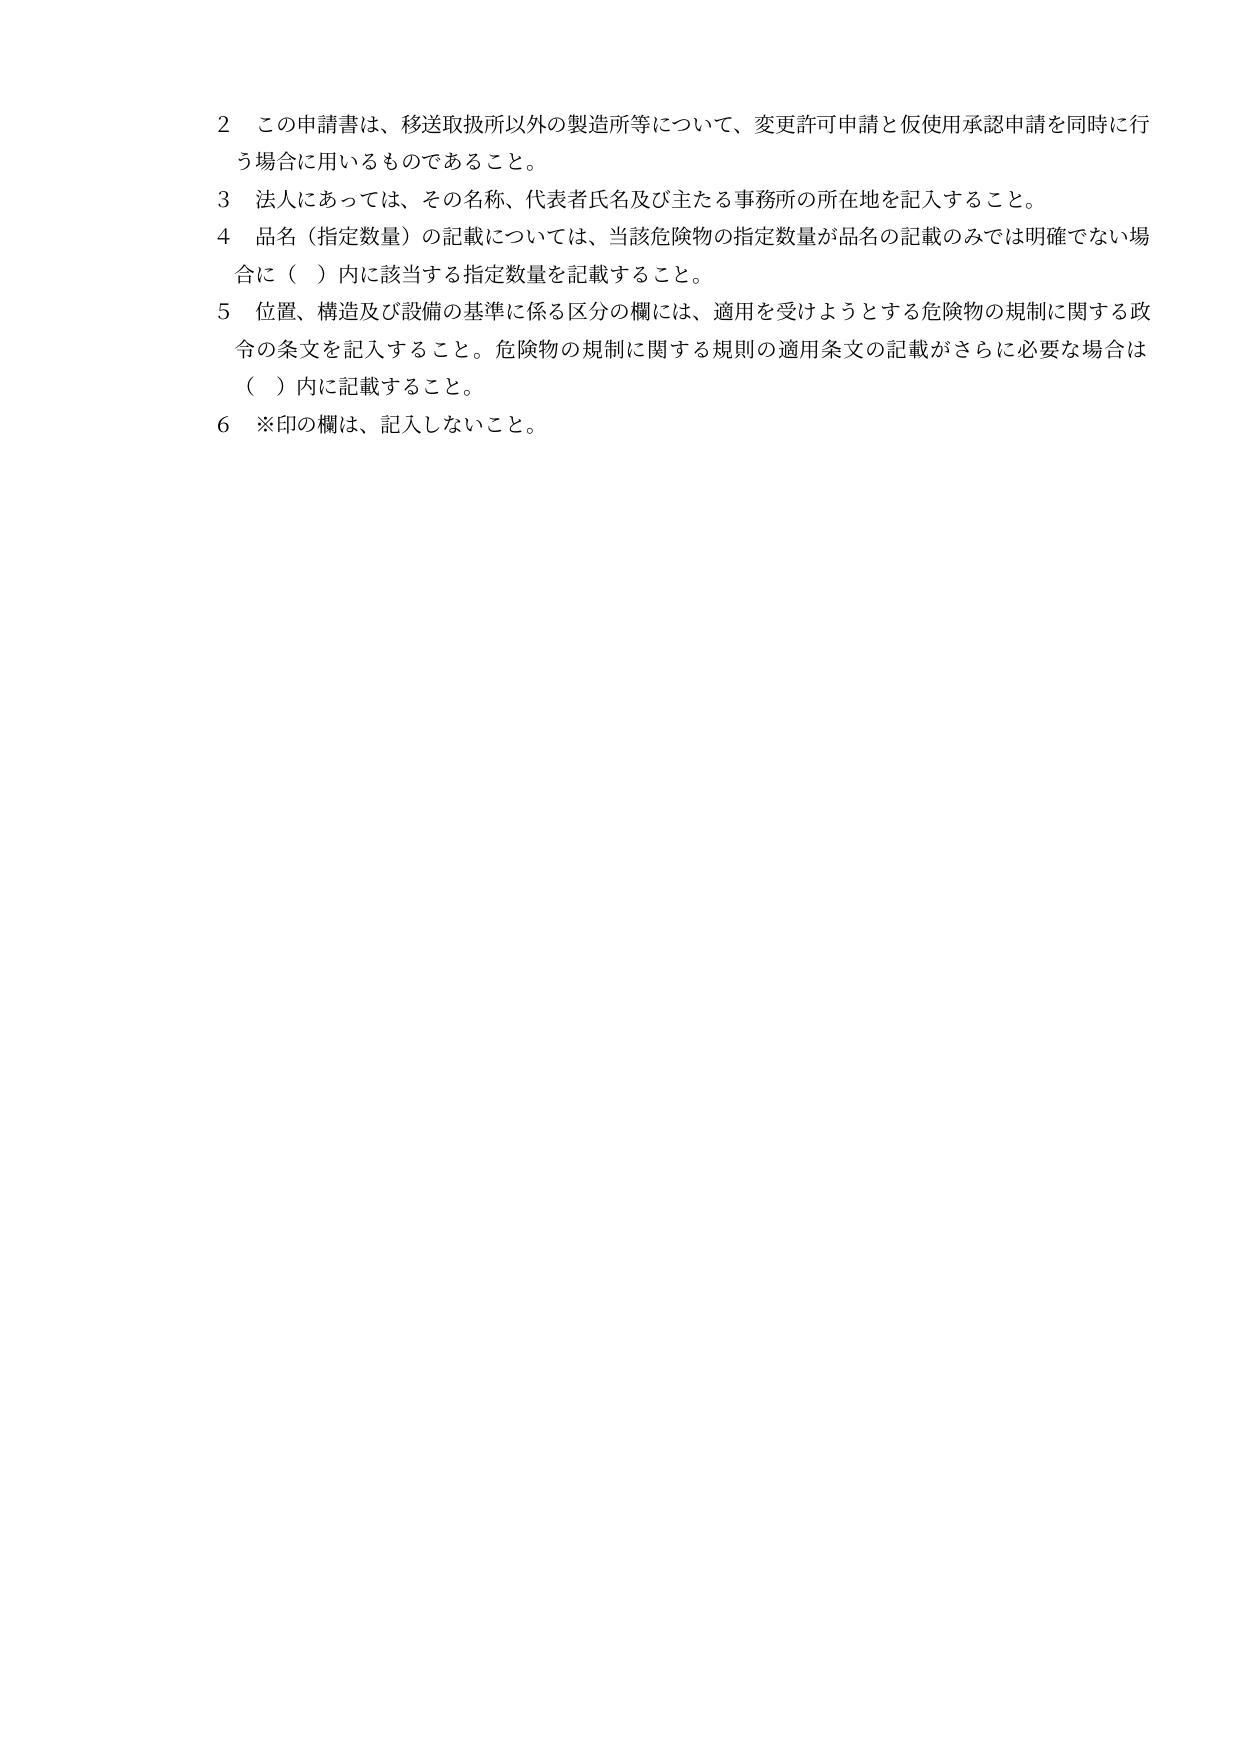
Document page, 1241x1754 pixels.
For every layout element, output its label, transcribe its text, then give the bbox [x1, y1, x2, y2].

text ３ 法人にあっては、その名称、代表者氏名及び主たる事務所の所在地を記入すること。 [213, 179, 1152, 217]
text ５ 位置、構造及び設備の基準に係る区分の欄には、適用を受けようとする危険物の規制に関する政令の条文を記入すること。危険物の規制に関する規則の適用条文の記載がさらに必要な場合は（ ）内に記載すること。 [213, 292, 1152, 404]
text ４ 品名（指定数量）の記載については、当該危険物の指定数量が品名の記載のみでは明確でない場合に（ ）内に該当する指定数量を記載すること。 [213, 217, 1152, 292]
text ２ この申請書は、移送取扱所以外の製造所等について、変更許可申請と仮使用承認申請を同時に行う場合に用いるものであること。 [213, 104, 1152, 179]
text ６ ※印の欄は、記入しないこと。 [213, 404, 1152, 442]
